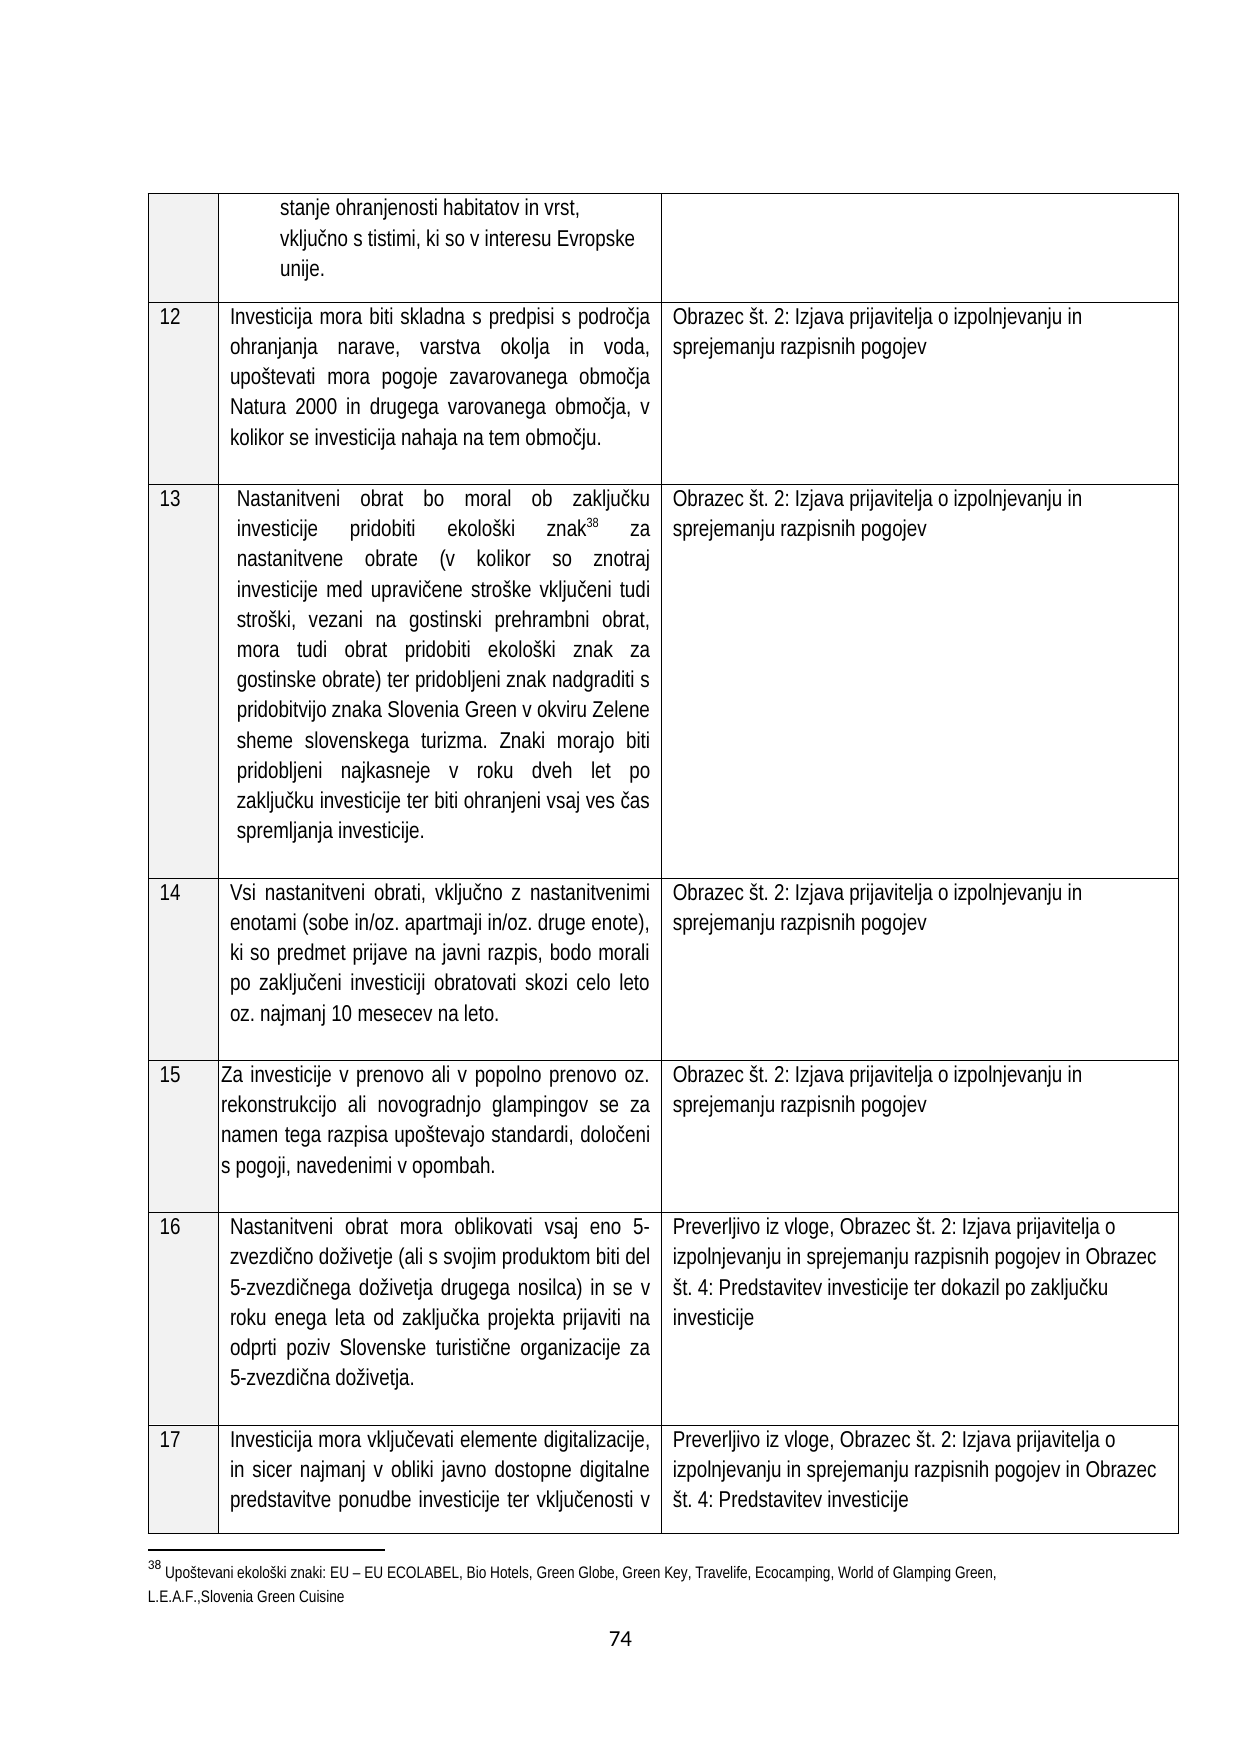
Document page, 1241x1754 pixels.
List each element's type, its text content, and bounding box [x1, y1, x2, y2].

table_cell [662, 194, 1178, 302]
table_cell 15 [149, 1061, 218, 1212]
table_cell Vsi nastanitveni obrati, vključno z nastanitvenimi enotami (sobe in/oz. apartmaji in/oz. druge enote), ki so predmet prijave na javni razpis, bodo morali po zaključeni investiciji obratovati skozi celo leto oz. najmanj 10 mesecev na leto. [219, 879, 661, 1060]
table_cell 17 [149, 1426, 218, 1533]
table_cell Investicija mora biti skladna s predpisi s področja ohranjanja narave, varstva okolja in voda, upoštevati mora pogoje zavarovanega območja Natura 2000 in drugega varovanega območja, v kolikor se investicija nahaja na tem območju. [219, 303, 661, 484]
table_cell Nastanitveni obrat bo moral ob zaključku investicije pridobiti ekološki znak za nastanitvene obrate (v kolikor so znotraj investicije med upravičene stroške vključeni tudi stroški, vezani na gostinski prehrambni obrat, mora tudi obrat pridobiti ekološki znak za gostinske obrate) ter pridobljeni znak nadgraditi s pridobitvijo znaka Slovenia Green v okviru Zelene sheme slovenskega turizma. Znaki morajo biti pridobljeni najkasneje v roku dveh let po zaključku investicije ter biti ohranjeni vsaj ves čas spremljanja investicije. [219, 485, 661, 878]
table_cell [219, 194, 661, 302]
table_cell 12 [149, 303, 218, 484]
table_cell 16 [149, 1213, 218, 1424]
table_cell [219, 1426, 661, 1533]
table_cell Obrazec št. 2: Izjava prijavitelja o izpolnjevanju in sprejemanju razpisnih pogojev [662, 879, 1178, 1060]
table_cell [662, 1426, 1178, 1533]
table_cell Preverljivo iz vloge, Obrazec št. 2: Izjava prijavitelja o izpolnjevanju in sprejemanju razpisnih pogojev in Obrazec št. 4: Predstavitev investicije ter dokazil po zaključku investicije [662, 1213, 1178, 1424]
table_cell 14 [149, 879, 218, 1060]
table_cell Obrazec št. 2: Izjava prijavitelja o izpolnjevanju in sprejemanju razpisnih pogojev [662, 303, 1178, 484]
table_cell 13 [149, 485, 218, 878]
table_cell Obrazec št. 2: Izjava prijavitelja o izpolnjevanju in sprejemanju razpisnih pogojev [662, 485, 1178, 878]
table_cell Nastanitveni obrat mora oblikovati vsaj eno 5-zvezdično doživetje (ali s svojim produktom biti del 5-zvezdičnega doživetja drugega nosilca) in se v roku enega leta od zaključka projekta prijaviti na odprti poziv Slovenske turistične organizacije za 5-zvezdična doživetja. [219, 1213, 661, 1424]
table_cell 11 [149, 194, 218, 302]
table_cell Za investicije v prenovo ali v popolno prenovo oz. rekonstrukcijo ali novogradnjo glampingov se za namen tega razpisa upoštevajo standardi, določeni s pogoji, navedenimi v opombah. [219, 1061, 661, 1212]
table_cell Obrazec št. 2: Izjava prijavitelja o izpolnjevanju in sprejemanju razpisnih pogojev [662, 1061, 1178, 1212]
